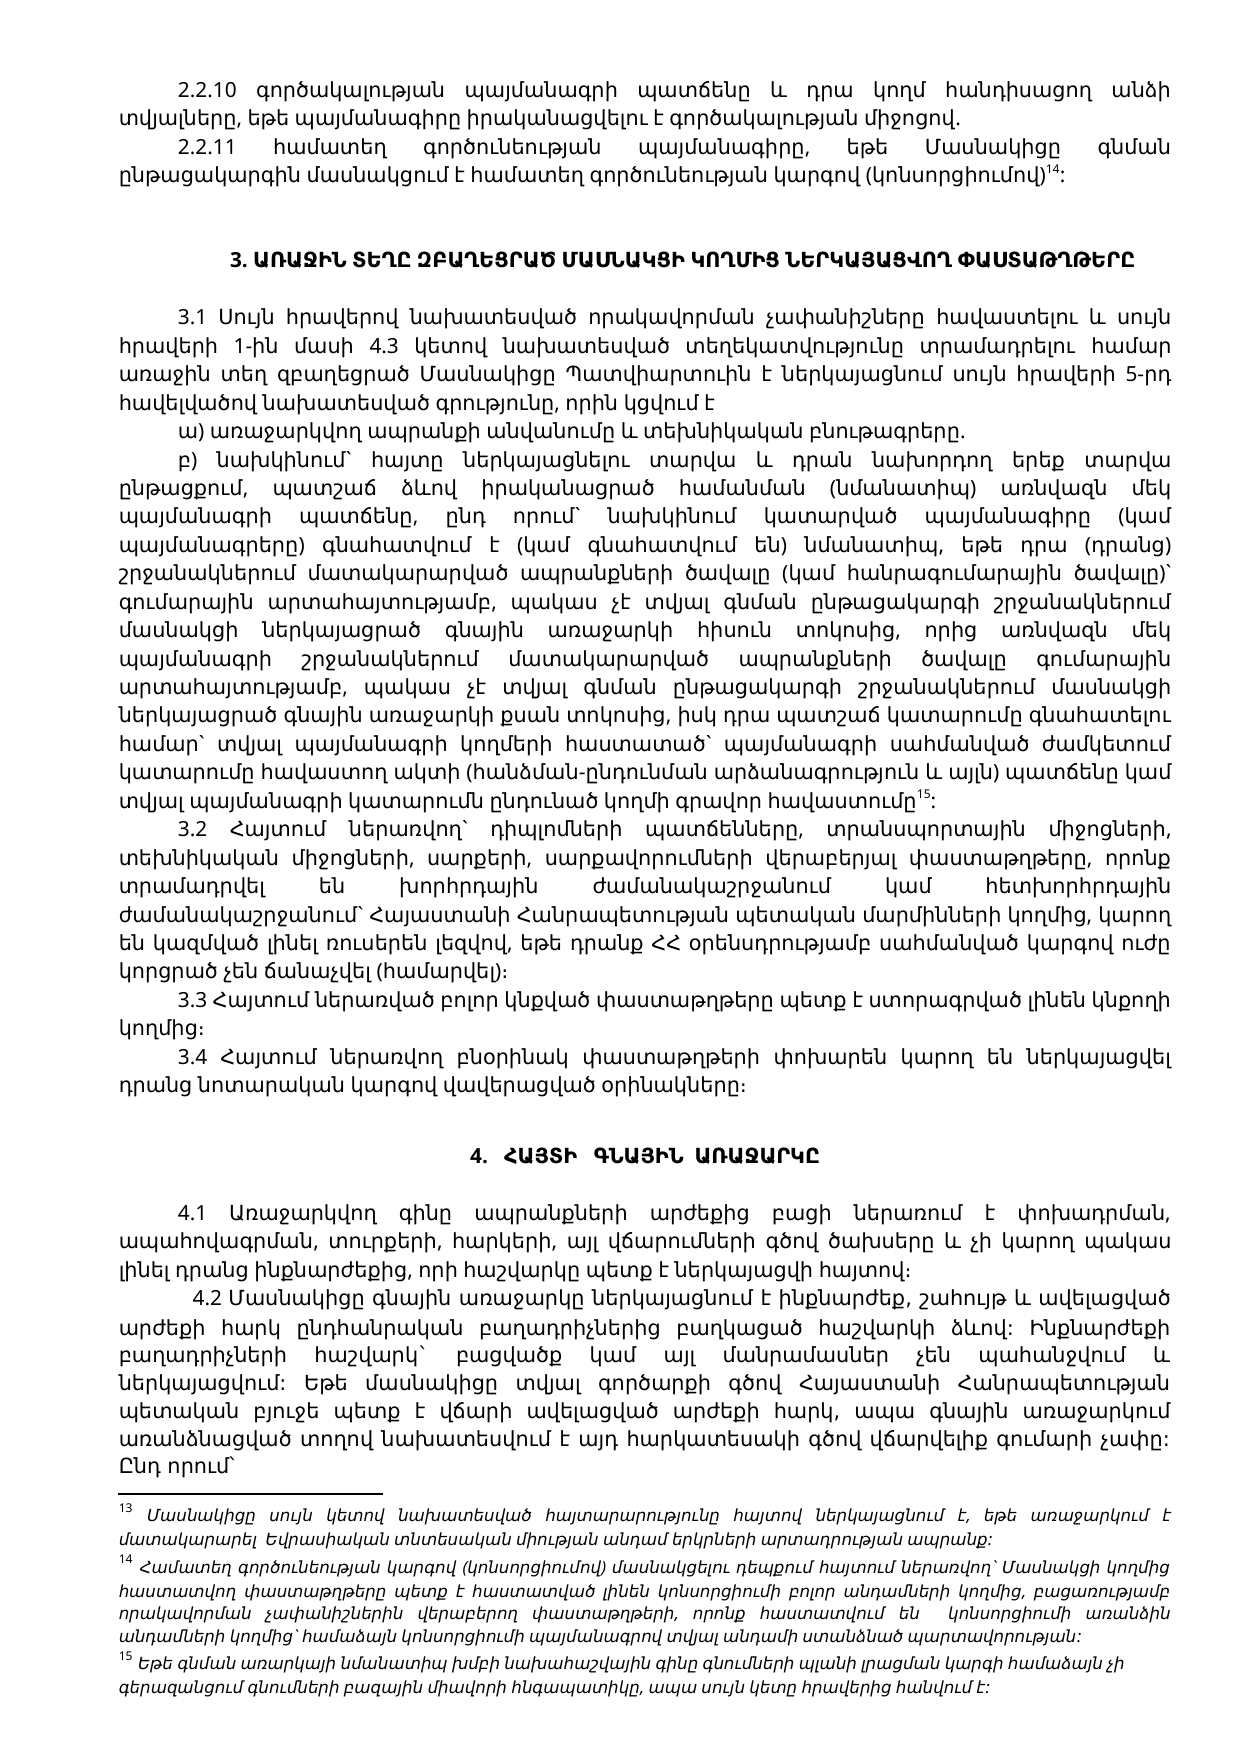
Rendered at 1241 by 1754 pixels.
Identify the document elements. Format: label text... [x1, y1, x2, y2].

text 3.3 Հայտում ներառված բոլոր կնքված փաստաթղթերը պետք է ստորագրված լինեն կնքողի կողմից։ [118, 985, 1171, 1042]
text 4.2 Մասնակիցը գնային առաջարկը ներկայացնում է ինքնարժեք, շահույթ և ավելացված արժեքի հարկ ընդհանրական բաղադրիչներից բաղկացած հաշվարկի ձևով: Ինքնարժեքի բաղադրիչների հաշվարկ` բացվածք կամ այլ մանրամասներ չեն պահանջվում և ներկայացվում: Եթե մասնակիցը տվյալ գործարքի գծով Հայաստանի Հանրապետության պետական բյուջե պետք է վճարի ավելացված արժեքի հարկ, ապա գնային առաջարկում առանձնացված տողով նախատեսվում է այդ հարկատեսակի գծով վճարվելիք գումարի չափը: Ընդ որում՝ [118, 1283, 1171, 1479]
text 3.1 Սույն հրավերով նախատեսված որակավորման չափանիշները հավաստելու և սույն հրավերի 1-ին մասի 4.3 կետով նախատեսված տեղեկատվությունը տրամադրելու համար առաջին տեղ զբաղեցրած Մասնակիցը Պատվիարտուին է ներկայացնում սույն հրավերի 5-րդ հավելվածով նախատեսված գրությունը, որին կցվում է [118, 302, 1171, 416]
text 4.1 Առաջարկվող գինը ապրանքների արժեքից բացի ներառում է փոխադրման, ապահովագրման, տուրքերի, հարկերի, այլ վճարումների գծով ծախսերը և չի կարող պակաս լինել դրանց ինքնարժեքից, որի հաշվարկը պետք է ներկայացվի հայտով։ [118, 1198, 1171, 1283]
text ա) առաջարկվող ապրանքի անվանումը և տեխնիկական բնութագրերը. [118, 416, 1171, 445]
text 4. ՀԱՅՏԻ ԳՆԱՅԻՆ ԱՌԱՋԱՐԿԸ [118, 1141, 1171, 1170]
text 2.2.11 համատեղ գործունեության պայմանագիրը, եթե Մասնակիցը գնման ընթացակարգին մասնակցում է համատեղ գործունեության կարգով (կոնսորցիումով): [118, 132, 1171, 189]
text բ) նախկինում` հայտը ներկայացնելու տարվա և դրան նախորդող երեք տարվա ընթացքում, պատշաճ ձևով իրականացրած համանման (նմանատիպ) առնվազն մեկ պայմանագրի պատճենը, ընդ որում` նախկինում կատարված պայմանագիրը (կամ պայմանագրերը) գնահատվում է (կամ գնահատվում են) նմանատիպ, եթե դրա (դրանց) շրջանակներում մատակարարված ապրանքների ծավալը (կամ հանրագումարային ծավալը)` գումարային արտահայտությամբ, պակաս չէ տվյալ գնման ընթացակարգի շրջանակներում մասնակցի ներկայացրած գնային առաջարկի հիսուն տոկոսից, որից առնվազն մեկ պայմանագրի շրջանակներում մատակարարված ապրանքների ծավալը գումարային արտահայտությամբ, պակաս չէ տվյալ գնման ընթացակարգի շրջանակներում մասնակցի ներկայացրած գնային առաջարկի քսան տոկոսից, իսկ դրա պատշաճ կատարումը գնահատելու համար` տվյալ պայմանագրի կողմերի հաստատած` պայմանագրի սահմանված ժամկետում կատարումը հավաստող ակտի (հանձման-ընդունման արձանագրություն և այլն) պատճենը կամ տվյալ պայմանագրի կատարումն ընդունած կողմի գրավոր հավաստումը: [118, 445, 1171, 814]
text 3. ԱՌԱՋԻՆ ՏԵՂԸ ԶԲԱՂԵՑՐԱԾ ՄԱՍՆԱԿՑԻ ԿՈՂՄԻՑ ՆԵՐԿԱՅԱՑՎՈՂ ՓԱՍՏԱԹՂԹԵՐԸ [118, 246, 1171, 274]
text 3.2 Հայտում ներառվող` դիպլոմների պատճենները, տրանսպորտային միջոցների, տեխնիկական միջոցների, սարքերի, սարքավորումների վերաբերյալ փաստաթղթերը, որոնք տրամադրվել են խորհրդային ժամանակաշրջանում կամ հետխորհրդային ժամանակաշրջանում` Հայաստանի Հանրապետության պետական մարմինների կողմից, կարող են կազմված լինել ռուսերեն լեզվով, եթե դրանք ՀՀ օրենսդրությամբ սահմանված կարգով ուժը կորցրած չեն ճանաչվել (համարվել)։ [118, 814, 1171, 985]
text 2.2.10 գործակալության պայմանագրի պատճենը և դրա կողմ հանդիսացող անձի տվյալները, եթե պայմանագիրը իրականացվելու է գործակալության միջոցով. [118, 75, 1171, 132]
text 3.4 Հայտում ներառվող բնօրինակ փաստաթղթերի փոխարեն կարող են ներկայացվել դրանց նոտարական կարգով վավերացված օրինակները։ [118, 1042, 1171, 1099]
